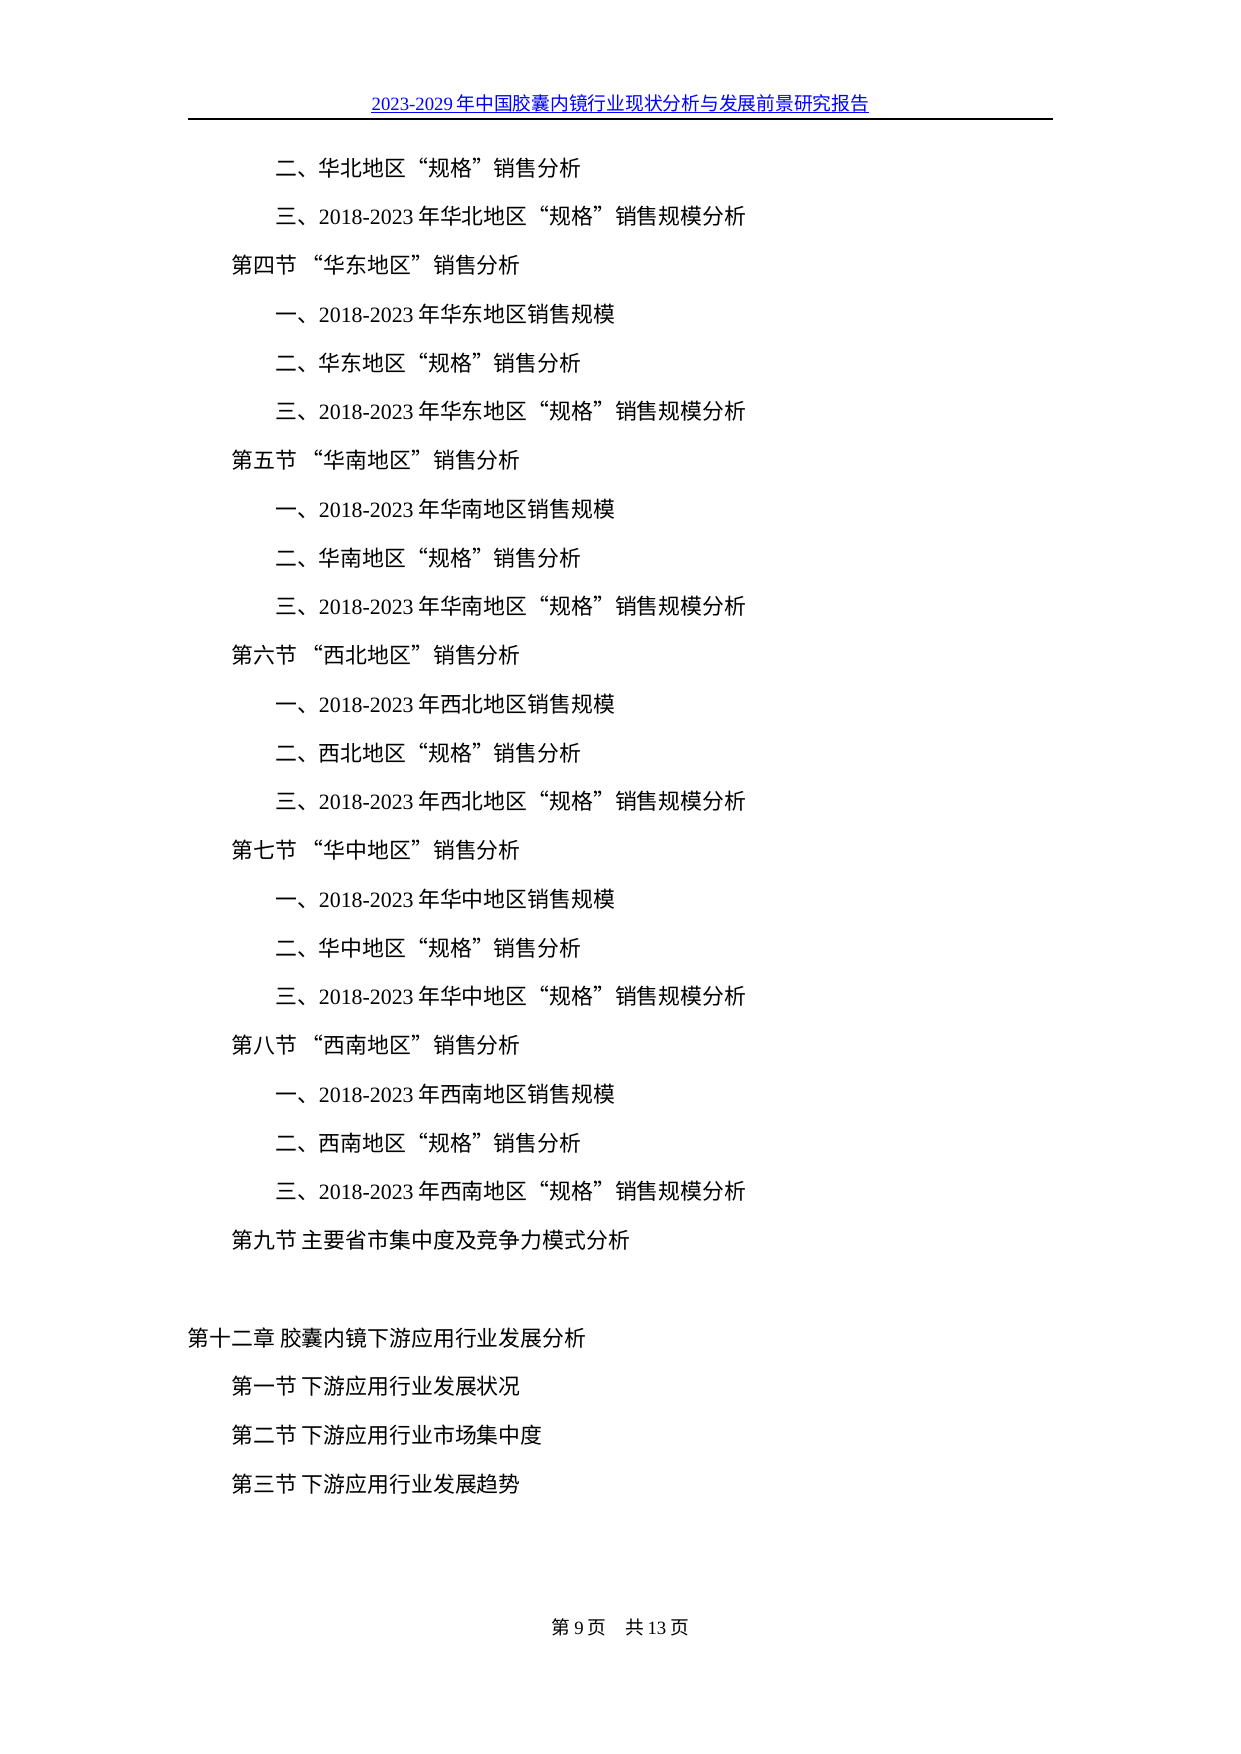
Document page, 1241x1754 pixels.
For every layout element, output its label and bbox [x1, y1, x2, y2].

text [187, 150, 1053, 1499]
